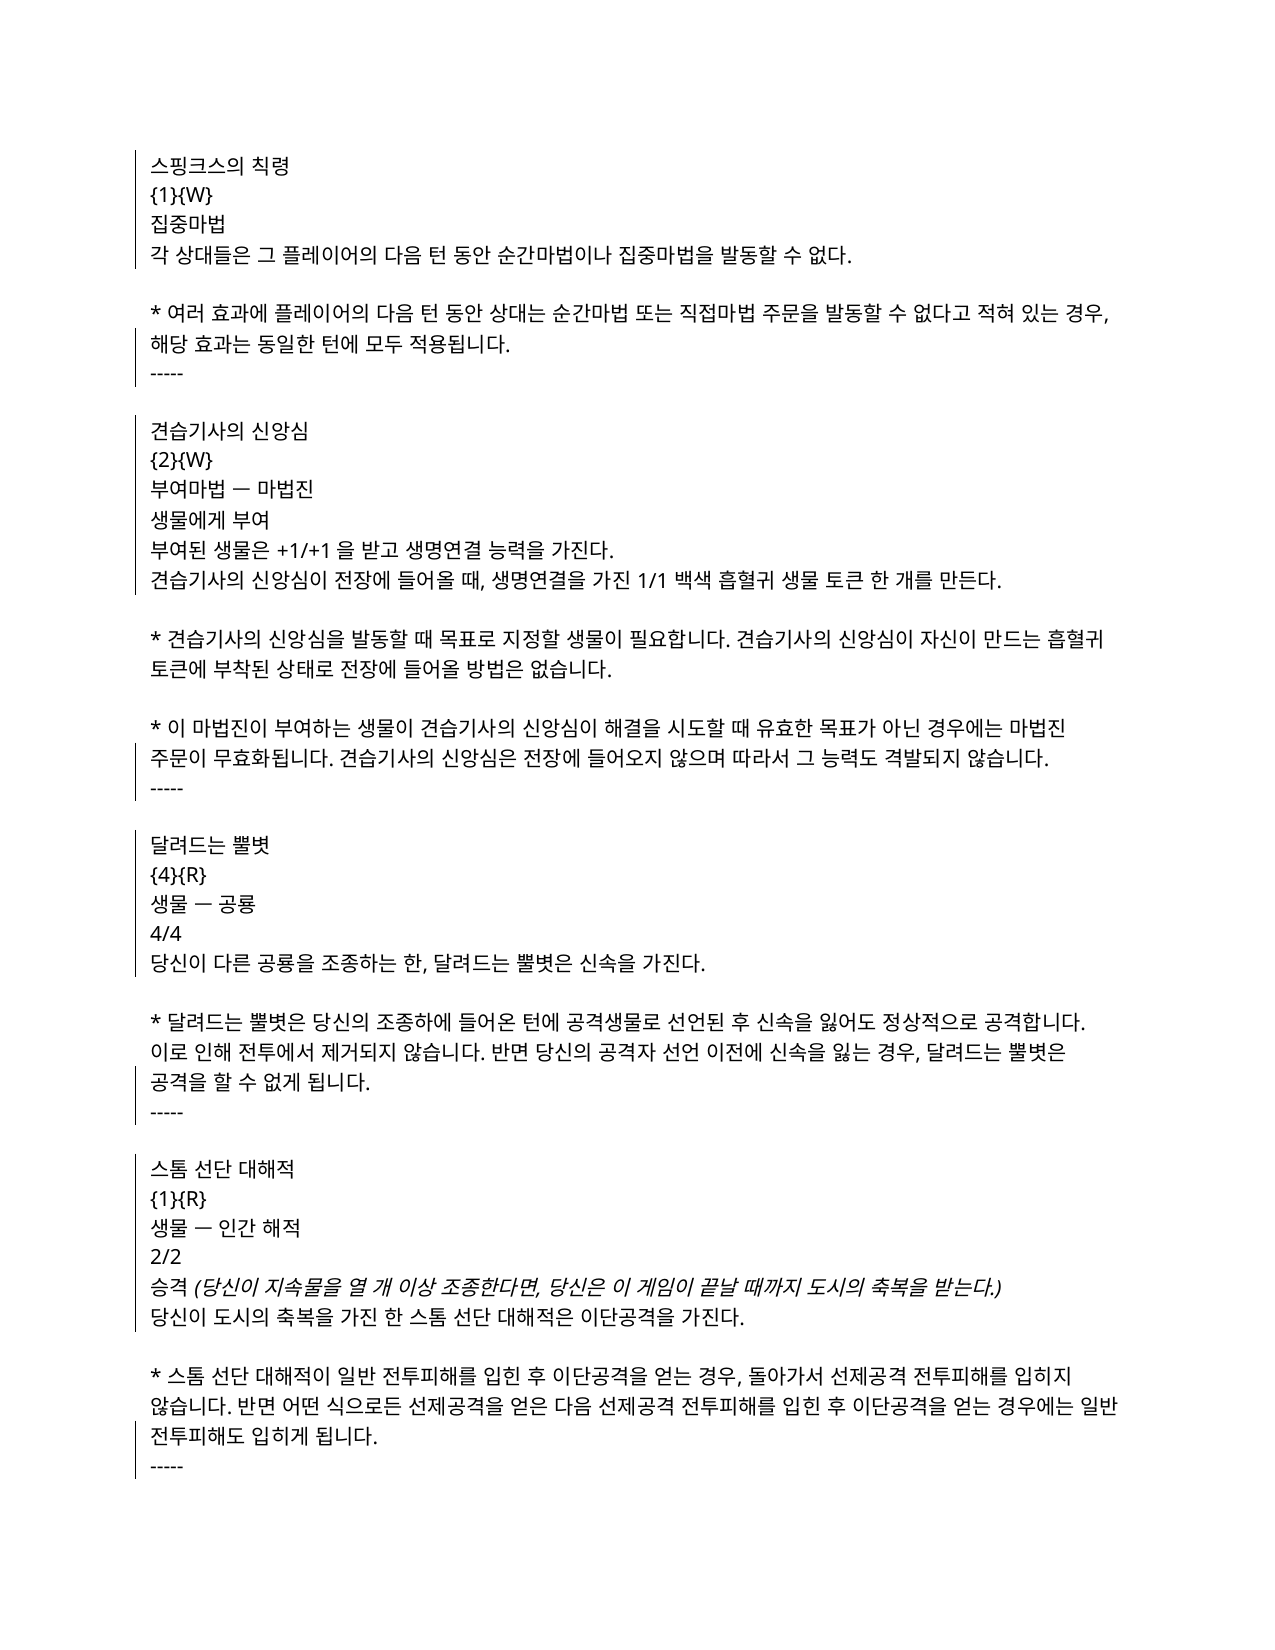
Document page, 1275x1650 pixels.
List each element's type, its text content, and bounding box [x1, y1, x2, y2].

text 달려드는 뿔볏 [150, 830, 1125, 860]
text 생물 — 공룡 [150, 888, 1125, 919]
text ----- [150, 358, 1125, 387]
text ----- [150, 1451, 1125, 1479]
text 당신이 다른 공룡을 조종하는 한, 달려드는 뿔볏은 신속을 가진다. [150, 947, 1125, 977]
text 4/4 [150, 919, 1125, 947]
text * 견습기사의 신앙심을 발동할 때 목표로 지정할 생물이 필요합니다. 견습기사의 신앙심이 자신이 만드는 흡혈귀 토큰에 부착된 상태로 전장에 들어올 방법은 없습니다. [150, 623, 1125, 684]
text ----- [150, 773, 1125, 801]
text * 이 마법진이 부여하는 생물이 견습기사의 신앙심이 해결을 시도할 때 유효한 목표가 아닌 경우에는 마법진 주문이 무효화됩니다. 견습기사의 신앙심은 전장에 들어오지 않으며 따라서 그 능력도 격발되지 않습니다. [150, 712, 1125, 773]
text {4}{R} [150, 860, 1125, 888]
text ----- [150, 1097, 1125, 1125]
text {2}{W} [150, 445, 1125, 474]
text 집중마법 [150, 209, 1125, 239]
text 견습기사의 신앙심 [150, 415, 1125, 445]
text 스핑크스의 칙령 [150, 150, 1125, 180]
text 견습기사의 신앙심이 전장에 들어올 때, 생명연결을 가진 1/1 백색 흡혈귀 생물 토큰 한 개를 만든다. [150, 564, 1125, 595]
text 2/2 [150, 1242, 1125, 1271]
text 스톰 선단 대해적 [150, 1154, 1125, 1184]
text 생물에게 부여 [150, 504, 1125, 534]
text 승격 (당신이 지속물을 열 개 이상 조종한다면, 당신은 이 게임이 끝날 때까지 도시의 축복을 받는다.) [150, 1271, 1125, 1301]
text {1}{R} [150, 1184, 1125, 1212]
text 생물 — 인간 해적 [150, 1212, 1125, 1242]
text 부여마법 — 마법진 [150, 474, 1125, 504]
text * 여러 효과에 플레이어의 다음 턴 동안 상대는 순간마법 또는 직접마법 주문을 발동할 수 없다고 적혀 있는 경우, 해당 효과는 동일한 턴에 모두 적용됩니다. [150, 298, 1125, 358]
text 당신이 도시의 축복을 가진 한 스톰 선단 대해적은 이단공격을 가진다. [150, 1301, 1125, 1332]
text * 스톰 선단 대해적이 일반 전투피해를 입힌 후 이단공격을 얻는 경우, 돌아가서 선제공격 전투피해를 입히지 않습니다. 반면 어떤 식으로든 선제공격을 얻은 다음 선제공격 전투피해를 입힌 후 이단공격을 얻는 경우에는 일반 전투피해도 입히게 됩니다. [150, 1360, 1125, 1451]
text {1}{W} [150, 180, 1125, 209]
text * 달려드는 뿔볏은 당신의 조종하에 들어온 턴에 공격생물로 선언된 후 신속을 잃어도 정상적으로 공격합니다. 이로 인해 전투에서 제거되지 않습니다. 반면 당신의 공격자 선언 이전에 신속을 잃는 경우, 달려드는 뿔볏은 공격을 할 수 없게 됩니다. [150, 1006, 1125, 1097]
text 부여된 생물은 +1/+1을 받고 생명연결 능력을 가진다. [150, 534, 1125, 564]
text 각 상대들은 그 플레이어의 다음 턴 동안 순간마법이나 집중마법을 발동할 수 없다. [150, 239, 1125, 269]
